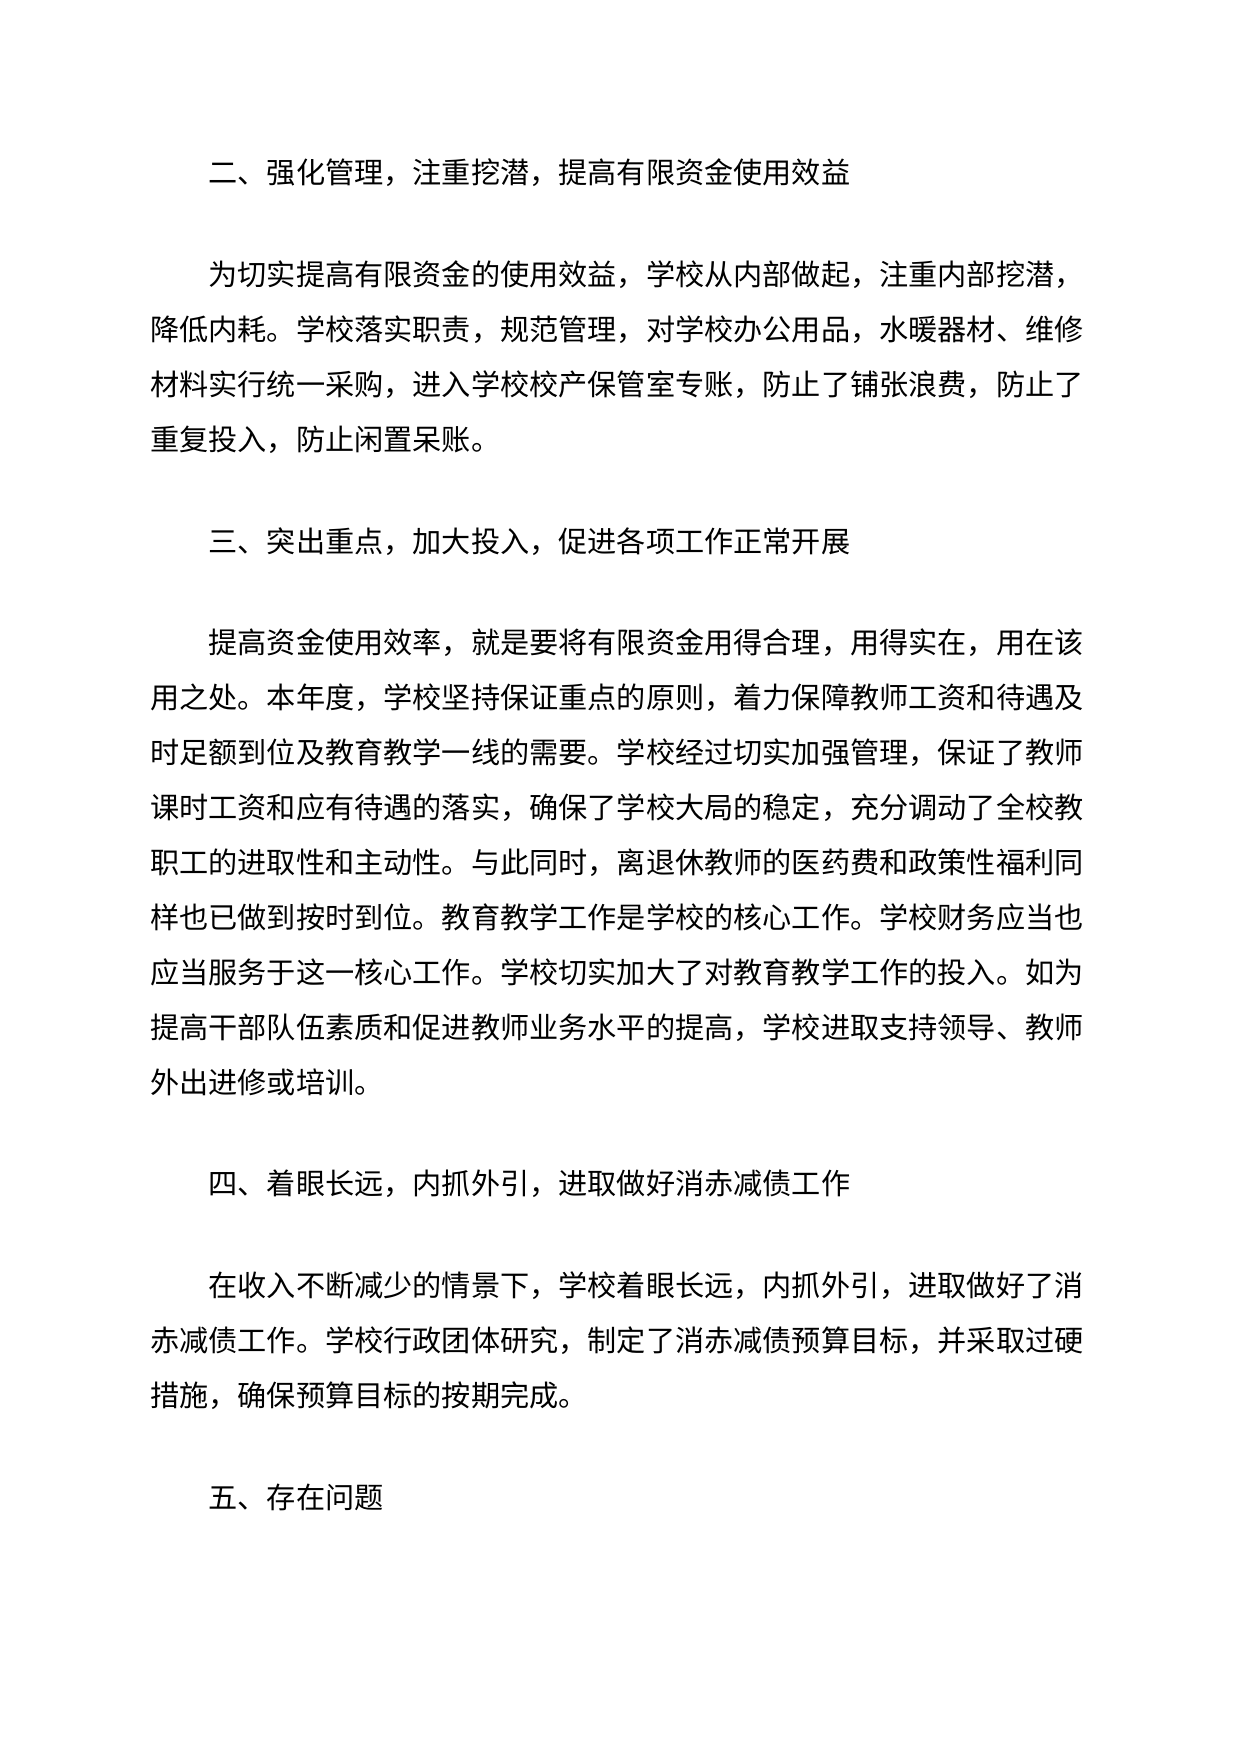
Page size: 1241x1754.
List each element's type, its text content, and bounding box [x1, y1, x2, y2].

text 二、强化管理，注重挖潜，提高有限资金使用效益 [150, 150, 1090, 192]
text 五、存在问题 [150, 1474, 1090, 1517]
text 在收入不断减少的情景下，学校着眼长远，内抓外引，进取做好了消赤减债工作。学校行政团体研究，制定了消赤减债预算目标，并采取过硬措施，确保预算目标的按期完成。 [150, 1263, 1090, 1415]
text 为切实提高有限资金的使用效益，学校从内部做起，注重内部挖潜，降低内耗。学校落实职责，规范管理，对学校办公用品，水暖器材、维修材料实行统一采购，进入学校校产保管室专账，防止了铺张浪费，防止了重复投入，防止闲置呆账。 [150, 252, 1090, 459]
text 三、突出重点，加大投入，促进各项工作正常开展 [150, 518, 1090, 561]
text 四、着眼长远，内抓外引，进取做好消赤减债工作 [150, 1161, 1090, 1203]
text 提高资金使用效率，就是要将有限资金用得合理，用得实在，用在该用之处。本年度，学校坚持保证重点的原则，着力保障教师工资和待遇及时足额到位及教育教学一线的需要。学校经过切实加强管理，保证了教师课时工资和应有待遇的落实，确保了学校大局的稳定，充分调动了全校教职工的进取性和主动性。与此同时，离退休教师的医药费和政策性福利同样也已做到按时到位。教育教学工作是学校的核心工作。学校财务应当也应当服务于这一核心工作。学校切实加大了对教育教学工作的投入。如为提高干部队伍素质和促进教师业务水平的提高，学校进取支持领导、教师外出进修或培训。 [150, 620, 1090, 1101]
